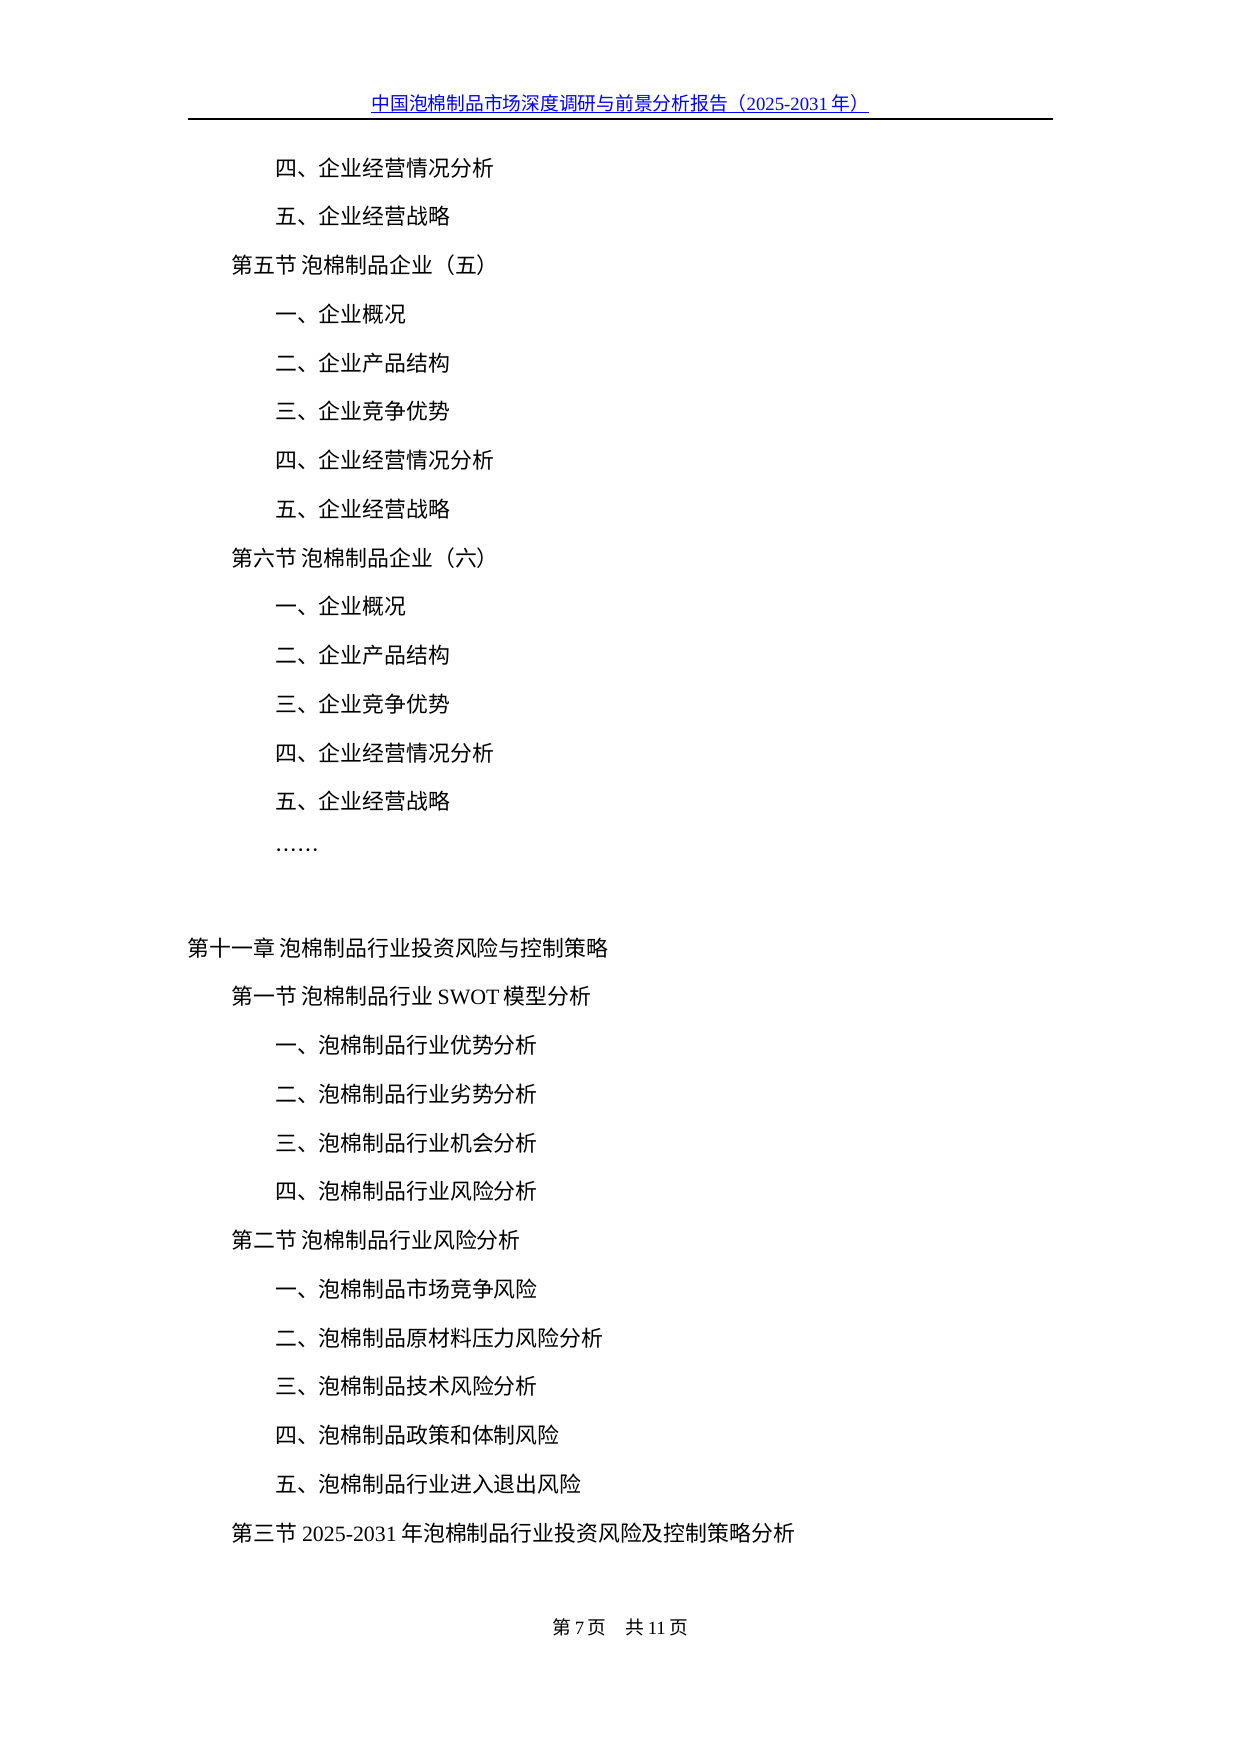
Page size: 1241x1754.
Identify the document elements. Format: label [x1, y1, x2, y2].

text [187, 150, 1053, 1548]
